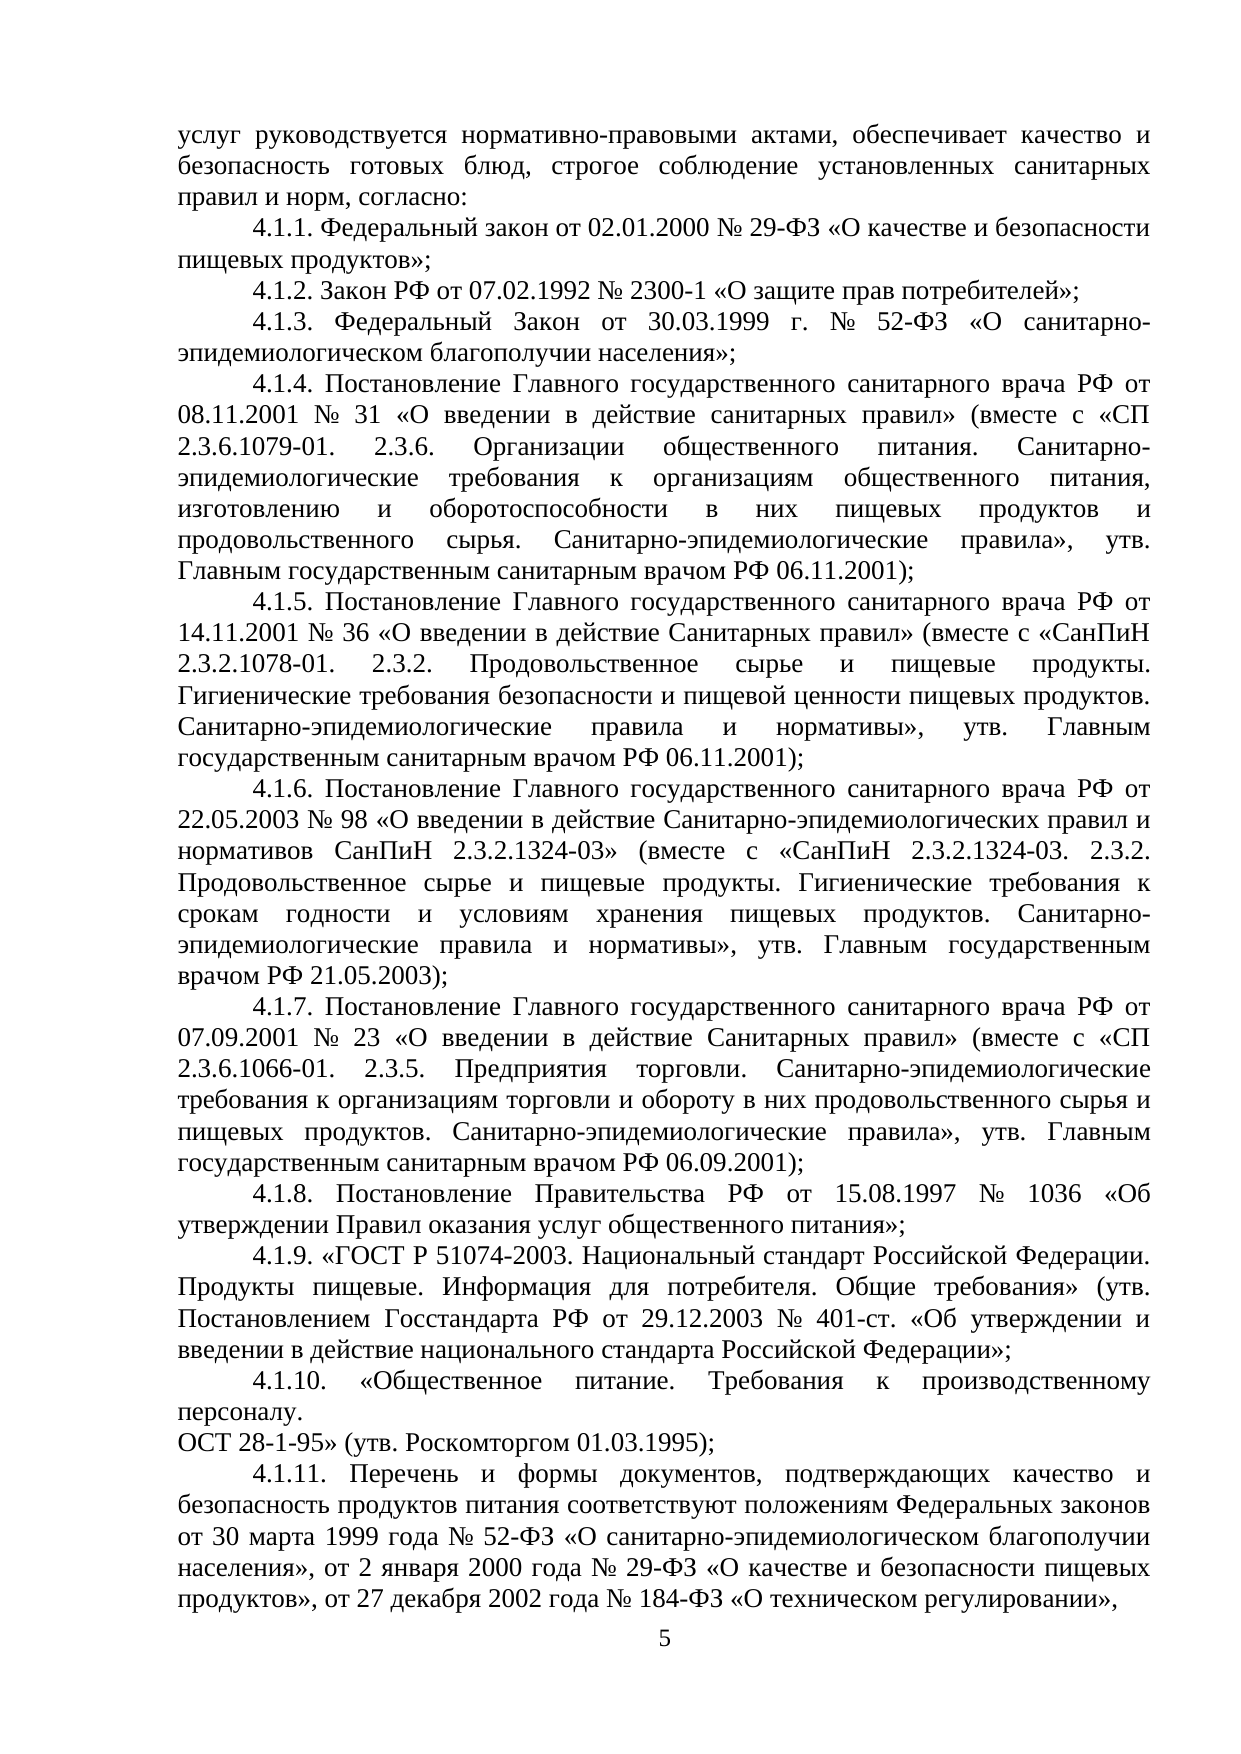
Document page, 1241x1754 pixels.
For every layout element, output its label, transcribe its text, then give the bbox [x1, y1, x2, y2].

text 4.1.9. «ГОСТ Р 51074-2003. Национальный стандарт Российской Федерации. Продукты пищевые. Информация для потребителя. Общие требования» (утв. Постановлением Госстандарта РФ от 29.12.2003 № 401-ст. «Об утверждении и введении в действие национального стандарта Российской Федерации»; [177, 1239, 1152, 1364]
text 4.1.4. Постановление Главного государственного санитарного врача РФ от 08.11.2001 № 31 «О введении в действие санитарных правил» (вместе с «СП 2.3.6.1079-01. 2.3.6. Организации общественного питания. Санитарно-эпидемиологические требования к организациям общественного питания, изготовлению и оборотоспособности в них пищевых продуктов и продовольственного сырья. Санитарно-эпидемиологические правила», утв. Главным государственным санитарным врачом РФ 06.11.2001); [177, 367, 1152, 585]
text 4.1.5. Постановление Главного государственного санитарного врача РФ от 14.11.2001 № 36 «О введении в действие Санитарных правил» (вместе с «СанПиН 2.3.2.1078-01. 2.3.2. Продовольственное сырье и пищевые продукты. Гигиенические требования безопасности и пищевой ценности пищевых продуктов. Санитарно-эпидемиологические правила и нормативы», утв. Главным государственным санитарным врачом РФ 06.11.2001); [177, 585, 1152, 772]
text 4.1.11. Перечень и формы документов, подтверждающих качество и безопасность продуктов питания соответствуют положениям Федеральных законов от 30 марта 1999 года № 52-ФЗ «О санитарно-эпидемиологическом благополучии населения», от 2 января 2000 года № 29-ФЗ «О качестве и безопасности пищевых продуктов», от 27 декабря 2002 года № 184-ФЗ «О техническом регулировании», [177, 1457, 1152, 1613]
text 4.1.2. Закон РФ от 07.02.1992 № 2300-1 «О защите прав потребителей»; [177, 274, 1152, 305]
text 4.1.10. «Общественное питание. Требования к производственному персоналу. ОСТ 28-1-95» (утв. Роскомторгом 01.03.1995); [177, 1364, 1152, 1457]
text 4.1.1. Федеральный закон от 02.01.2000 № 29-ФЗ «О качестве и безопасности пищевых продуктов»; [177, 212, 1152, 274]
text 4.1.6. Постановление Главного государственного санитарного врача РФ от 22.05.2003 № 98 «О введении в действие Санитарно-эпидемиологических правил и нормативов СанПиН 2.3.2.1324-03» (вместе с «СанПиН 2.3.2.1324-03. 2.3.2. Продовольственное сырье и пищевые продукты. Гигиенические требования к срокам годности и условиям хранения пищевых продуктов. Санитарно-эпидемиологические правила и нормативы», утв. Главным государственным врачом РФ 21.05.2003); [177, 772, 1152, 990]
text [177, 118, 1152, 212]
text 4.1.7. Постановление Главного государственного санитарного врача РФ от 07.09.2001 № 23 «О введении в действие Санитарных правил» (вместе с «СП 2.3.6.1066-01. 2.3.5. Предприятия торговли. Санитарно-эпидемиологические требования к организациям торговли и обороту в них продовольственного сырья и пищевых продуктов. Санитарно-эпидемиологические правила», утв. Главным государственным санитарным врачом РФ 06.09.2001); [177, 990, 1152, 1177]
text 4.1.8. Постановление Правительства РФ от 15.08.1997 № 1036 «Об утверждении Правил оказания услуг общественного питания»; [177, 1177, 1152, 1239]
text 4.1.3. Федеральный Закон от 30.03.1999 г. № 52-ФЗ «О санитарно-эпидемиологическом благополучии населения»; [177, 305, 1152, 367]
